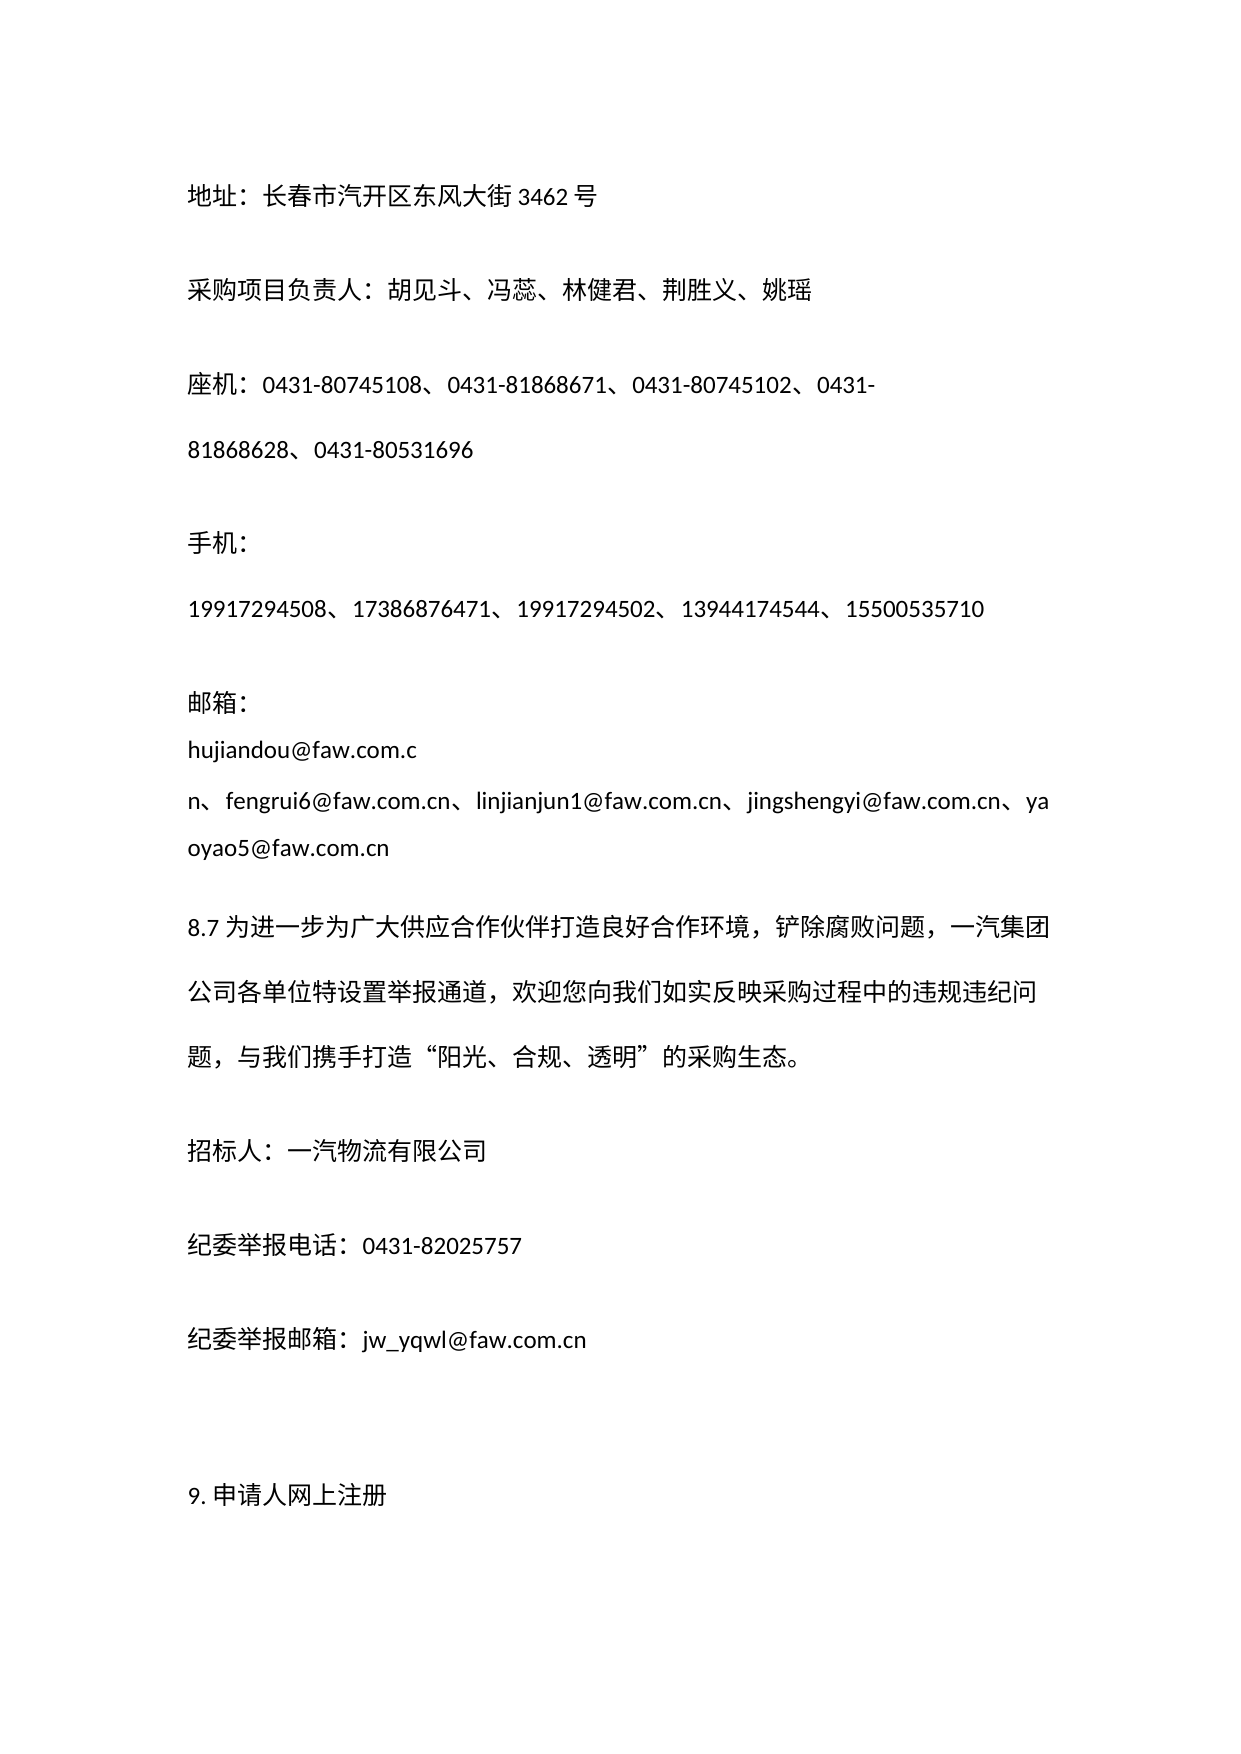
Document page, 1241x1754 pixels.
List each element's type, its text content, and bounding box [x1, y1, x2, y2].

text 座机：0431-80745108、0431-81868671、0431-80745102、0431-81868628、0431-80531696 [187, 350, 1053, 480]
text 招标人：一汽物流有限公司 [187, 1117, 1053, 1182]
text 纪委举报电话：0431-82025757 [187, 1211, 1053, 1276]
text 采购项目负责人：胡见斗、冯蕊、林健君、荆胜义、姚瑶 [187, 256, 1053, 321]
text 纪委举报邮箱：jw_yqwl@faw.com.cn [187, 1305, 1053, 1370]
text 8.7 为进一步为广大供应合作伙伴打造良好合作环境，铲除腐败问题，一汽集团公司各单位特设置举报通道，欢迎您向我们如实反映采购过程中的违规违纪问题，与我们携手打造“阳光、合规、透明”的采购生态。 [187, 893, 1053, 1088]
text 邮箱：hujiandou@faw.com.cn、fengrui6@faw.com.cn、linjianjun1@faw.com.cn、jingshengyi@faw.com.cn、yaoyao5@faw.com.cn [187, 669, 1053, 864]
text 地址：长春市汽开区东风大街3462号 [187, 162, 1053, 227]
text 9. 申请人网上注册 [187, 1461, 1053, 1526]
text 手机：19917294508、17386876471、19917294502、13944174544、15500535710 [187, 509, 1053, 639]
